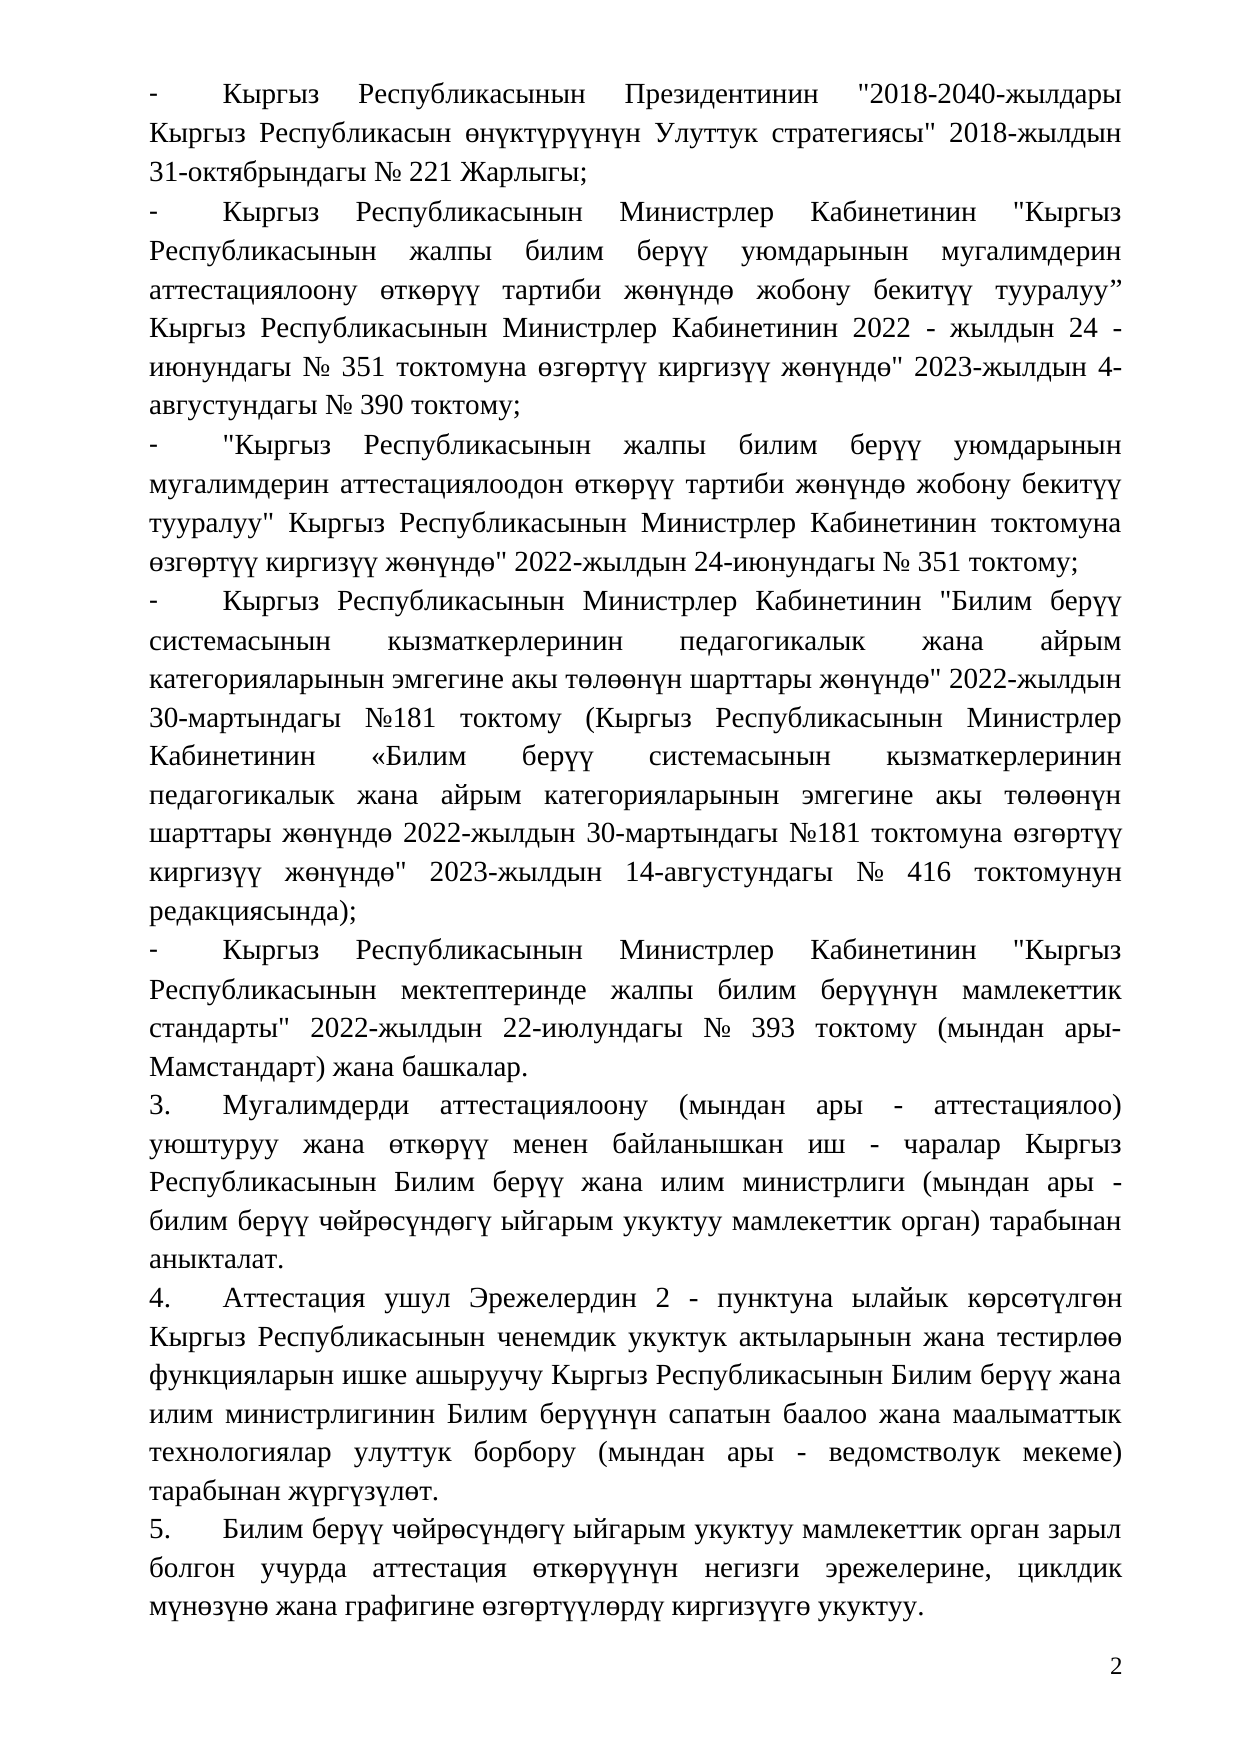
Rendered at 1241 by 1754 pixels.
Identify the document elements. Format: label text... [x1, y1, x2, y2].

list Билим берүү чөйрөсүндөгү ыйгарым укуктуу мамлекеттик орган зарыл болгон учурда аттестация өткөрүүнүн негизги эрежелерине, циклдик мүнөзүнө жана графигине өзгөртүүлөрдү киргизүүгө укуктуу. [149, 1511, 1122, 1622]
list Кыргыз Республикасынын Министрлер Кабинетинин "Кыргыз Республикасынын мектептеринде жалпы билим берүүнүн мамлекеттик стандарты" 2022-жылдын 22-июлундагы № 393 токтому (мындан ары-Мамстандарт) жана башкалар. [149, 931, 1122, 1082]
list Кыргыз Республикасынын Министрлер Кабинетинин "Кыргыз Республикасынын жалпы билим берүү уюмдарынын мугалимдерин аттестациялоону өткөрүү тартиби жөнүндө жобону бекитүү тууралуу” Кыргыз Республикасынын Министрлер Кабинетинин 2022 - жылдын 24 - июнундагы № 351 токтомуна өзгөртүү киргизүү жөнүндө" 2023-жылдын 4-августундагы № 390 токтому; [149, 193, 1122, 421]
list Кыргыз Республикасынын Президентинин "2018-2040-жылдары Кыргыз Республикасын өнүктүрүүнүн Улуттук стратегиясы" 2018-жылдын 31-октябрындагы № 221 Жарлыгы; [149, 75, 1122, 188]
list Мугалимдерди аттестациялоону (мындан ары - аттестациялоо) уюштуруу жана өткөрүү менен байланышкан иш - чаралар Кыргыз Республикасынын Билим берүү жана илим министрлиги (мындан ары - билим берүү чөйрөсүндөгү ыйгарым укуктуу мамлекеттик орган) тарабынан аныкталат. [149, 1087, 1122, 1275]
list "Кыргыз Республикасынын жалпы билим берүү уюмдарынын мугалимдерин аттестациялоодон өткөрүү тартиби жөнүндө жобону бекитүү тууралуу" Кыргыз Республикасынын Министрлер Кабинетинин токтомуна өзгөртүү киргизүү жөнүндө" 2022-жылдын 24-июнундагы № 351 токтому; [149, 426, 1122, 577]
list Кыргыз Республикасынын Министрлер Кабинетинин "Билим берүү системасынын кызматкерлеринин педагогикалык жана айрым категорияларынын эмгегине акы төлөөнүн шарттары жөнүндө" 2022-жылдын 30-мартындагы №181 токтому (Кыргыз Республикасынын Министрлер Кабинетинин «Билим берүү системасынын кызматкерлеринин педагогикалык жана айрым категорияларынын эмгегине акы төлөөнүн шарттары жөнүндө 2022-жылдын 30-мартындагы №181 токтомуна өзгөртүү киргизүү жөнүндө" 2023-жылдын 14-августундагы № 416 токтомунун редакциясында); [149, 582, 1122, 926]
list Аттестация ушул Эрежелердин 2 - пунктуна ылайык көрсөтүлгөн Кыргыз Республикасынын ченемдик укуктук актыларынын жана тестирлөө функцияларын ишке ашыруучу Кыргыз Республикасынын Билим берүү жана илим министрлигинин Билим берүүнүн сапатын баалоо жана маалыматтык технологиялар улуттук борбору (мындан ары - ведомстволук мекеме) тарабынан жүргүзүлөт. [149, 1280, 1122, 1506]
